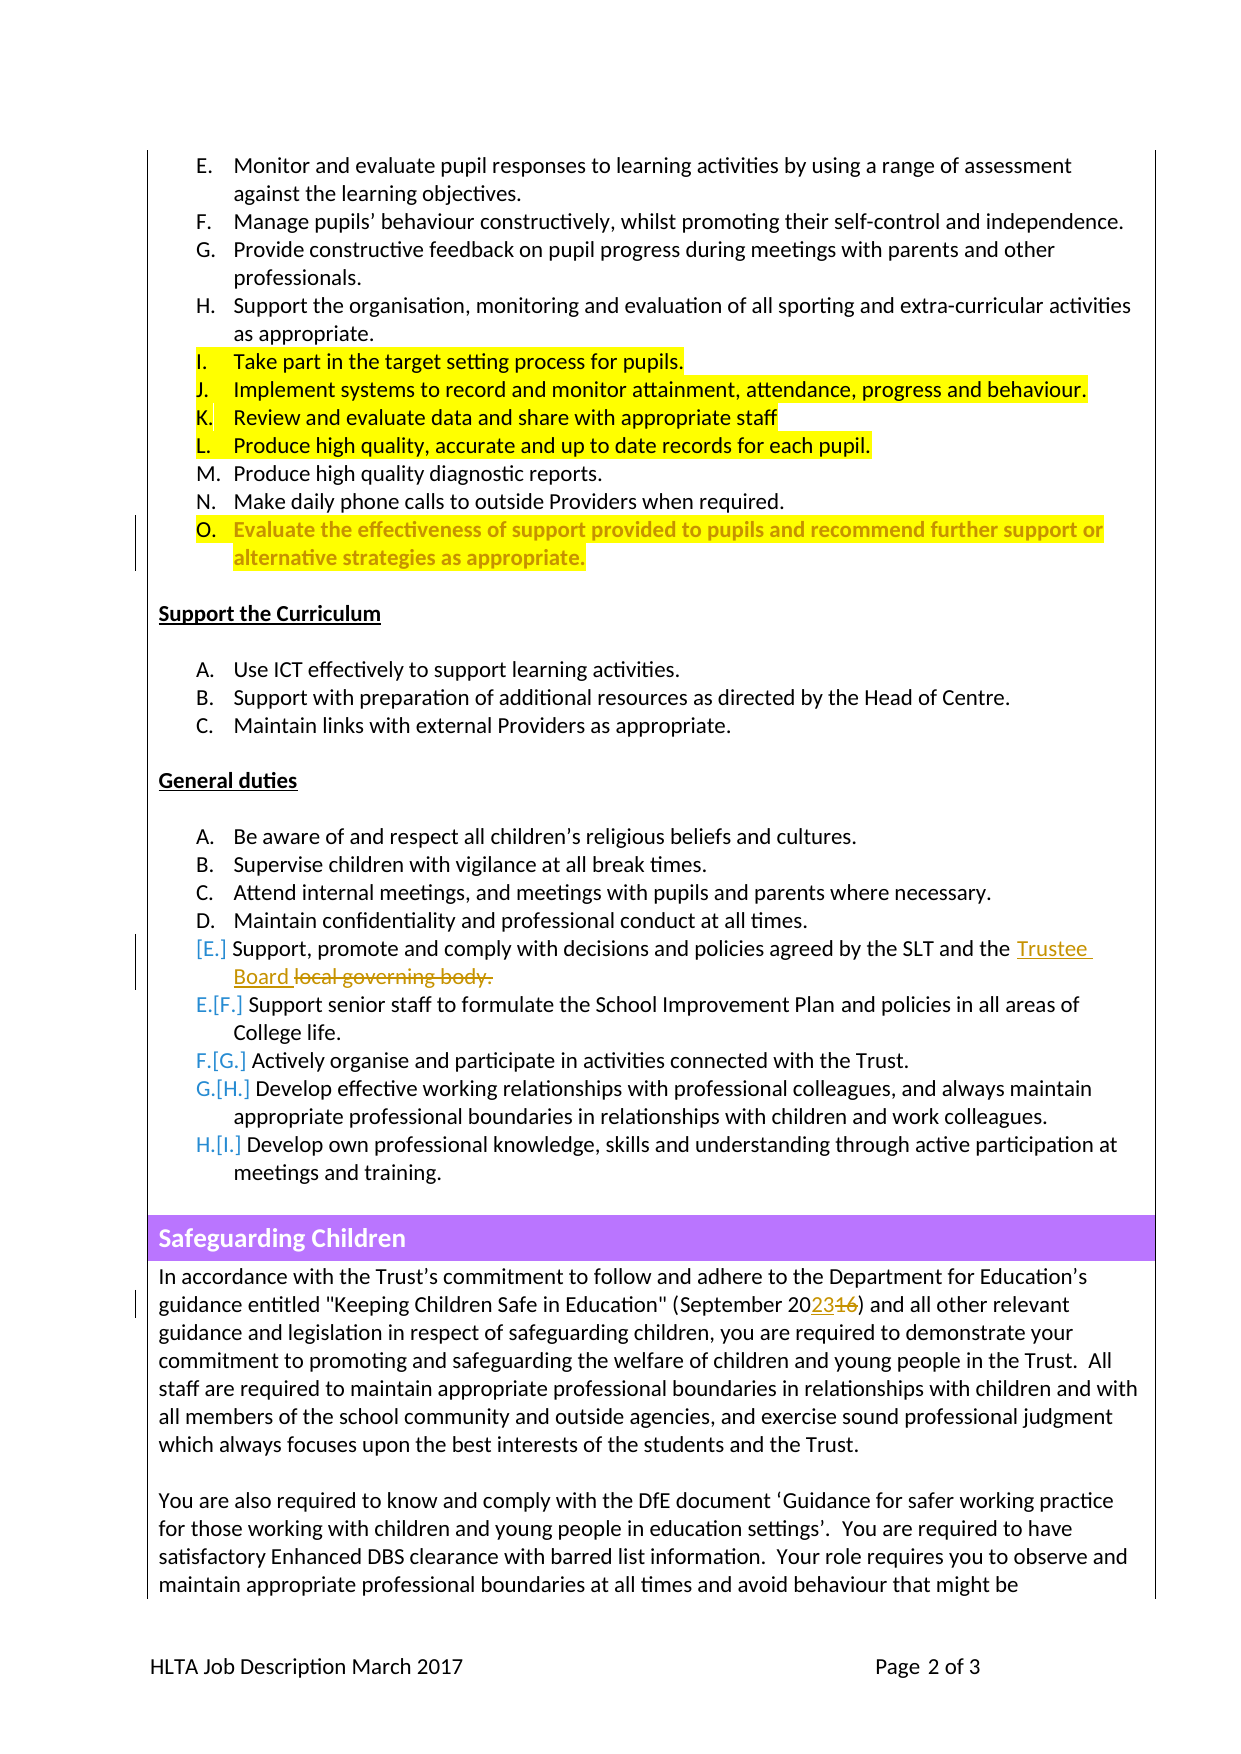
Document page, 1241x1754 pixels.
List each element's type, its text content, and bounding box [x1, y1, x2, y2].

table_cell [148, 151, 1155, 1214]
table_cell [148, 1262, 1155, 1598]
table_cell Safeguarding Children [148, 1215, 1155, 1261]
